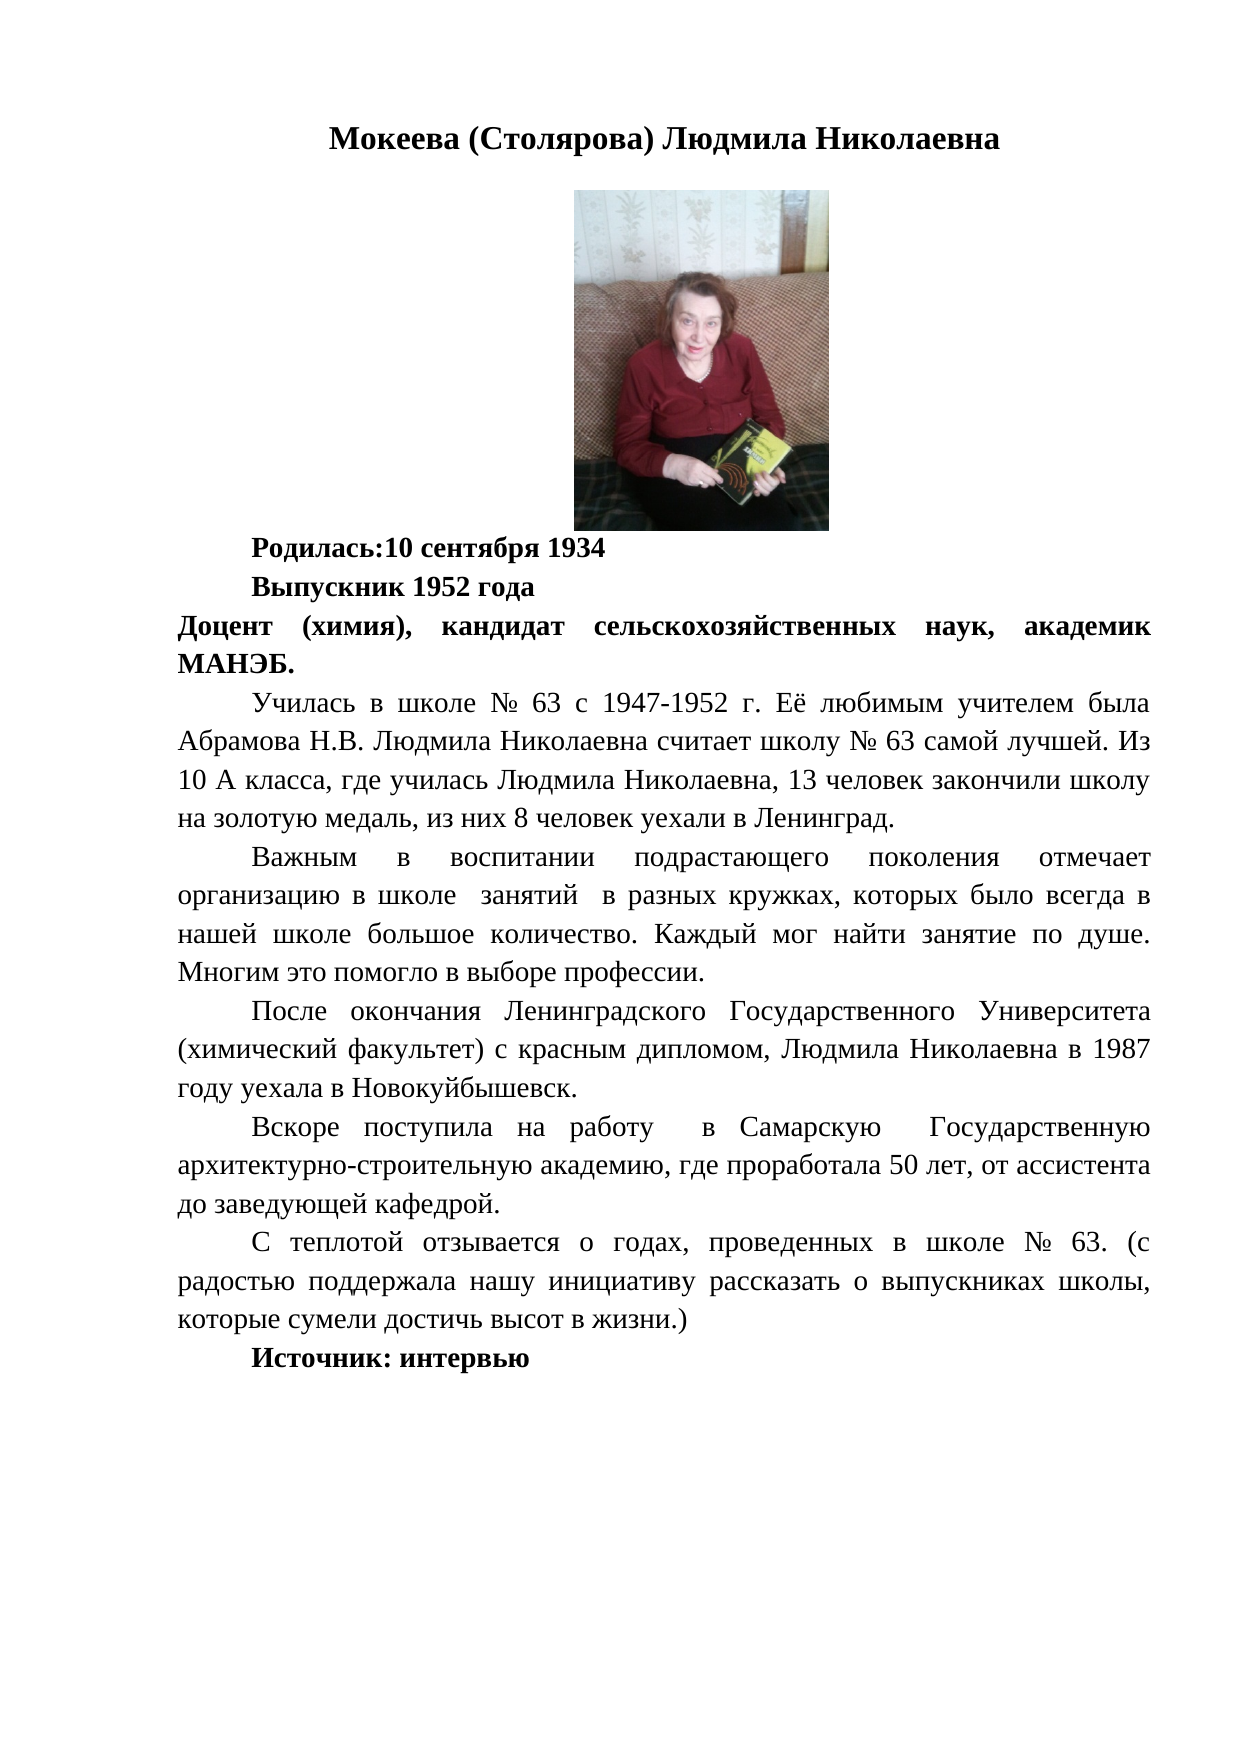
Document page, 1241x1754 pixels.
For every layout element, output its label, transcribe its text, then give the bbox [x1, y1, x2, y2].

text С теплотой отзывается о годах, проведенных в школе № 63. (с радостью поддержала нашу инициативу рассказать о выпускниках школы, которые сумели достичь высот в жизни.) [177, 1224, 1152, 1335]
text Родилась:10 сентября 1934 [177, 531, 1152, 564]
text Вскоре поступила на работу в Самарскую Государственную архитектурно-строительную академию, где проработала 50 лет, от ассистента до заведующей кафедрой. [177, 1109, 1152, 1219]
text Выпускник 1952 года [177, 569, 1152, 603]
picture [574, 190, 829, 531]
text Важным в воспитании подрастающего поколения отмечает организацию в школе занятий в разных кружках, которых было всегда в нашей школе большое количество. Каждый мог найти занятие по душе. Многим это помогло в выборе профессии. [177, 839, 1152, 988]
text Мокеева (Столярова) Людмила Николаевна [177, 118, 1152, 156]
text После окончания Ленинградского Государственного Университета (химический факультет) с красным дипломом, Людмила Николаевна в 1987 году уехала в Новокуйбышевск. [177, 993, 1152, 1104]
text Источник: интервью [177, 1340, 1152, 1373]
text Доцент (химия), кандидат сельскохозяйственных наук, академик МАНЭБ. [177, 608, 1152, 680]
text Училась в школе № 63 с 1947-1952 г. Её любимым учителем была Абрамова Н.В. Людмила Николаевна считает школу № 63 самой лучшей. Из 10 А класса, где училась Людмила Николаевна, 13 человек закончили школу на золотую медаль, из них 8 человек уехали в Ленинград. [177, 685, 1152, 834]
